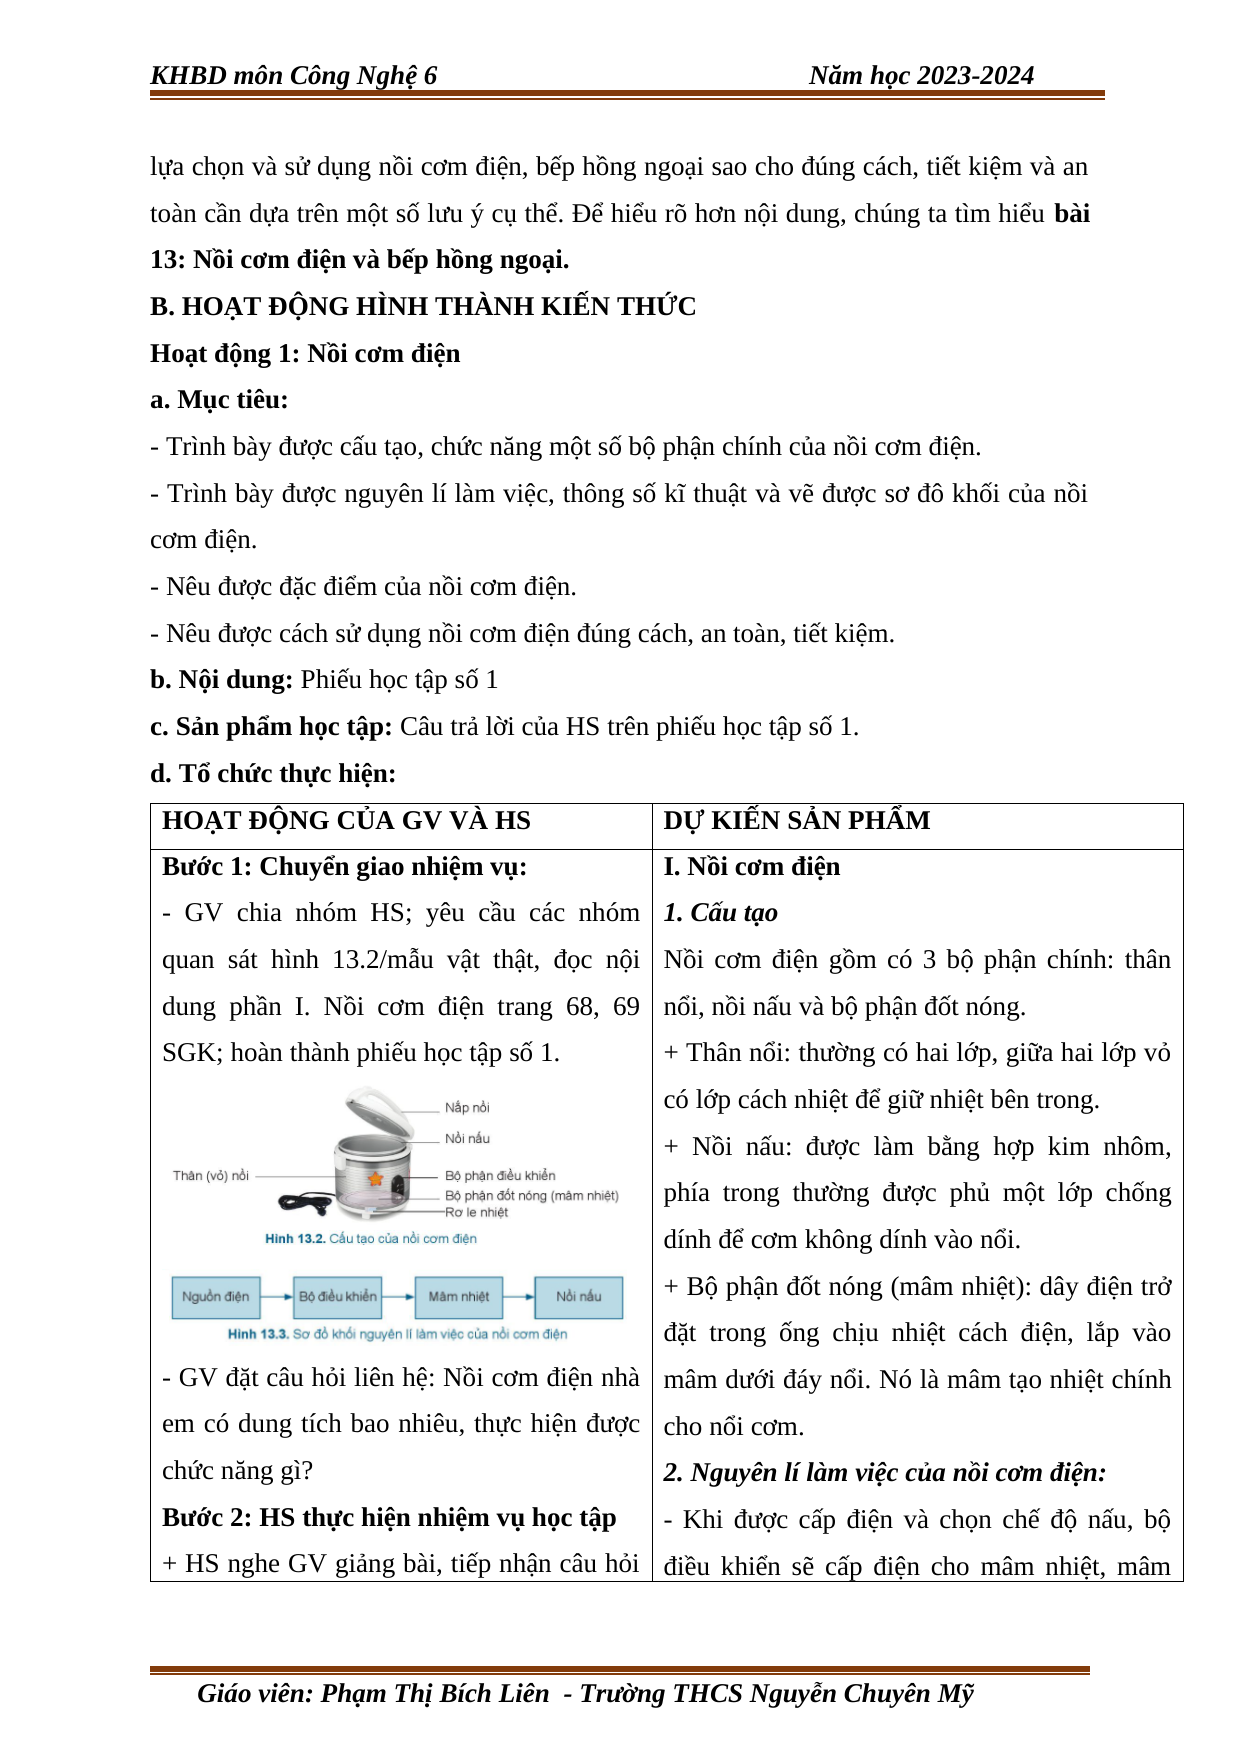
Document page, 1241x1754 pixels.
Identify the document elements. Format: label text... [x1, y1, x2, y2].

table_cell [653, 850, 1183, 1581]
text b. Nội dung: Phiếu học tập số 1 [150, 663, 1090, 694]
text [150, 150, 1090, 274]
text B. HOẠT ĐỘNG HÌNH THÀNH KIẾN THỨC [150, 290, 1090, 321]
table_header DỰ KIẾN SẢN PHẨM [653, 804, 1183, 849]
text a. Mục tiêu: [150, 383, 1090, 414]
text Hoạt động 1: Nồi cơm điện [150, 337, 1090, 368]
picture [161, 1269, 631, 1347]
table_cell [151, 850, 652, 1581]
text - Trình bày được nguyên lí làm việc, thông số kĩ thuật và vẽ được sơ đô khối của nồi cơm điện. [150, 477, 1090, 554]
text - Nêu được cách sử dụng nồi cơm điện đúng cách, an toàn, tiết kiệm. [150, 617, 1090, 648]
text - Trình bày được cấu tạo, chức năng một số bộ phận chính của nồi cơm điện. [150, 430, 1090, 461]
text d. Tổ chức thực hiện: [150, 757, 1090, 788]
text c. Sản phẩm học tập: Câu trả lời của HS trên phiếu học tập số 1. [150, 710, 1090, 741]
text - Nêu được đặc điểm của nồi cơm điện. [150, 570, 1090, 601]
picture [161, 1083, 631, 1256]
table_header HOẠT ĐỘNG CỦA GV VÀ HS [151, 804, 652, 849]
